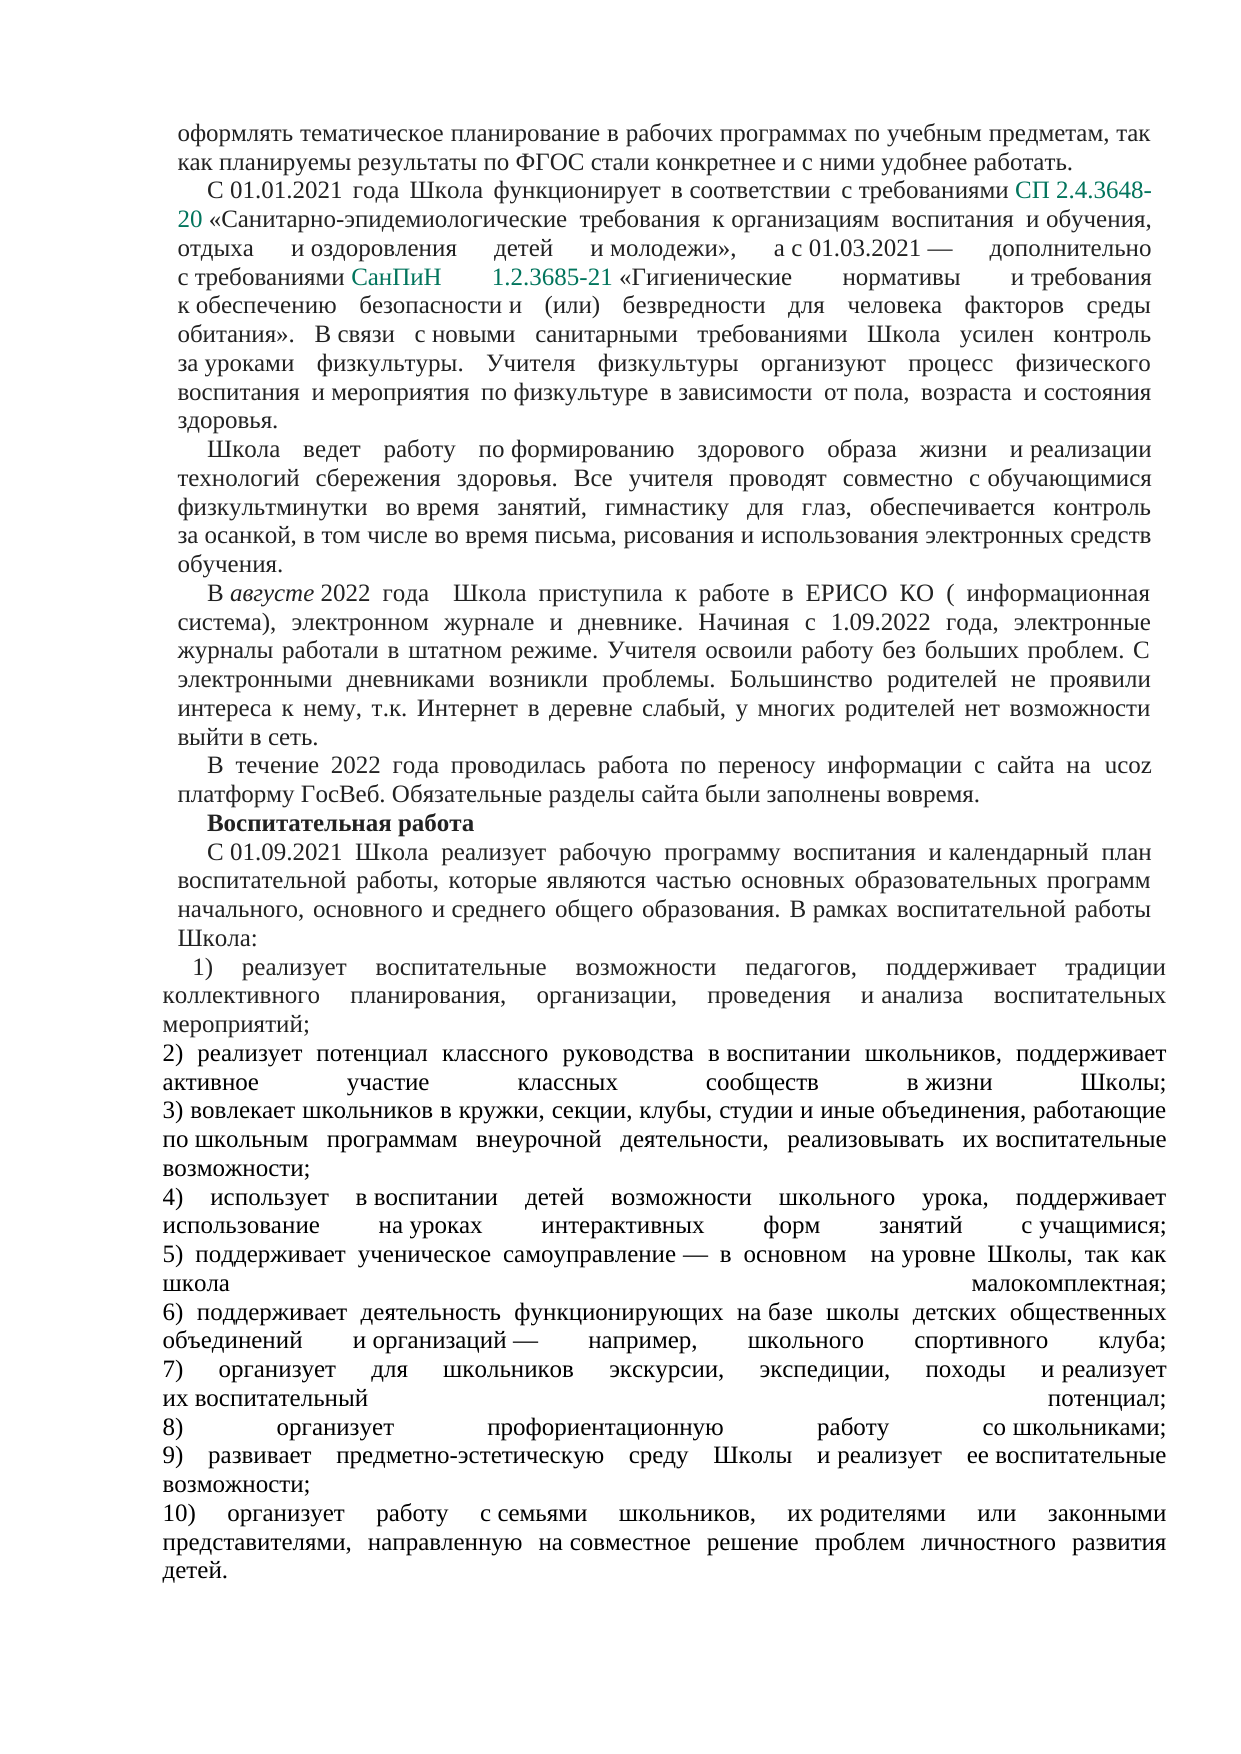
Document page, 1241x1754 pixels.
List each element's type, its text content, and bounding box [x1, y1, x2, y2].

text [177, 118, 1152, 176]
text Школа ведет работу по формированию здорового образа жизни и реализации технологий сбережения здоровья. Все учителя проводят совместно с обучающимися физкультминутки во время занятий, гимнастику для глаз, обеспечивается контроль за осанкой, в том числе во время письма, рисования и использования электронных средств обучения. [177, 434, 1152, 578]
text В августе 2022 года Школа приступила к работе в ЕРИСО КО ( информационная система), электронном журнале и дневнике. Начиная с 1.09.2022 года, электронные журналы работали в штатном режиме. Учителя освоили работу без больших проблем. С электронными дневниками возникли проблемы. Большинство родителей не проявили интереса к нему, т.к. Интернет в деревне слабый, у многих родителей нет возможности выйти в сеть. [177, 578, 1152, 751]
text 1) реализует воспитательные возможности педагогов, поддерживает традиции коллективного планирования, организации, проведения и анализа воспитательных мероприятий; 2) реализует потенциал классного руководства в воспитании школьников, поддерживает активное участие классных сообществ в жизни Школы; 3) вовлекает школьников в кружки, секции, клубы, студии и иные объединения, работающие по школьным программам внеурочной деятельности, реализовывать их воспитательные возможности; 4) использует в воспитании детей возможности школьного урока, поддерживает использование на уроках интерактивных форм занятий с учащимися; 5) поддерживает ученическое самоуправление — в основном на уровне Школы, так как школа малокомплектная; 6) поддерживает деятельность функционирующих на базе школы детских общественных объединений и организаций — например, школьного спортивного клуба; 7) организует для школьников экскурсии, экспедиции, походы и реализует их воспитательный потенциал; 8) организует профориентационную работу со школьниками; 9) развивает предметно-эстетическую среду Школы и реализует ее воспитательные возможности; 10) организует работу с семьями школьников, их родителями или законными представителями, направленную на совместное решение проблем личностного развития детей. [162, 952, 1167, 1584]
text С 01.01.2021 года Школа функционирует в соответствии с требованиями СП 2.4.3648-20 «Санитарно-эпидемиологические требования к организациям воспитания и обучения, отдыха и оздоровления детей и молодежи», а с 01.03.2021 — дополнительно с требованиями СанПиН 1.2.3685-21 «Гигиенические нормативы и требования к обеспечению безопасности и (или) безвредности для человека факторов среды обитания». В связи с новыми санитарными требованиями Школа усилен контроль за уроками физкультуры. Учителя физкультуры организуют процесс физического воспитания и мероприятия по физкультуре в зависимости от пола, возраста и состояния здоровья. [177, 176, 1152, 434]
text С 01.09.2021 Школа реализует рабочую программу воспитания и календарный план воспитательной работы, которые являются частью основных образовательных программ начального, основного и среднего общего образования. В рамках воспитательной работы Школа: [177, 837, 1152, 952]
text В течение 2022 года проводилась работа по переносу информации с сайта на ucoz платформу ГосВеб. Обязательные разделы сайта были заполнены вовремя. [177, 751, 1152, 808]
text Воспитательная работа [177, 808, 1152, 837]
